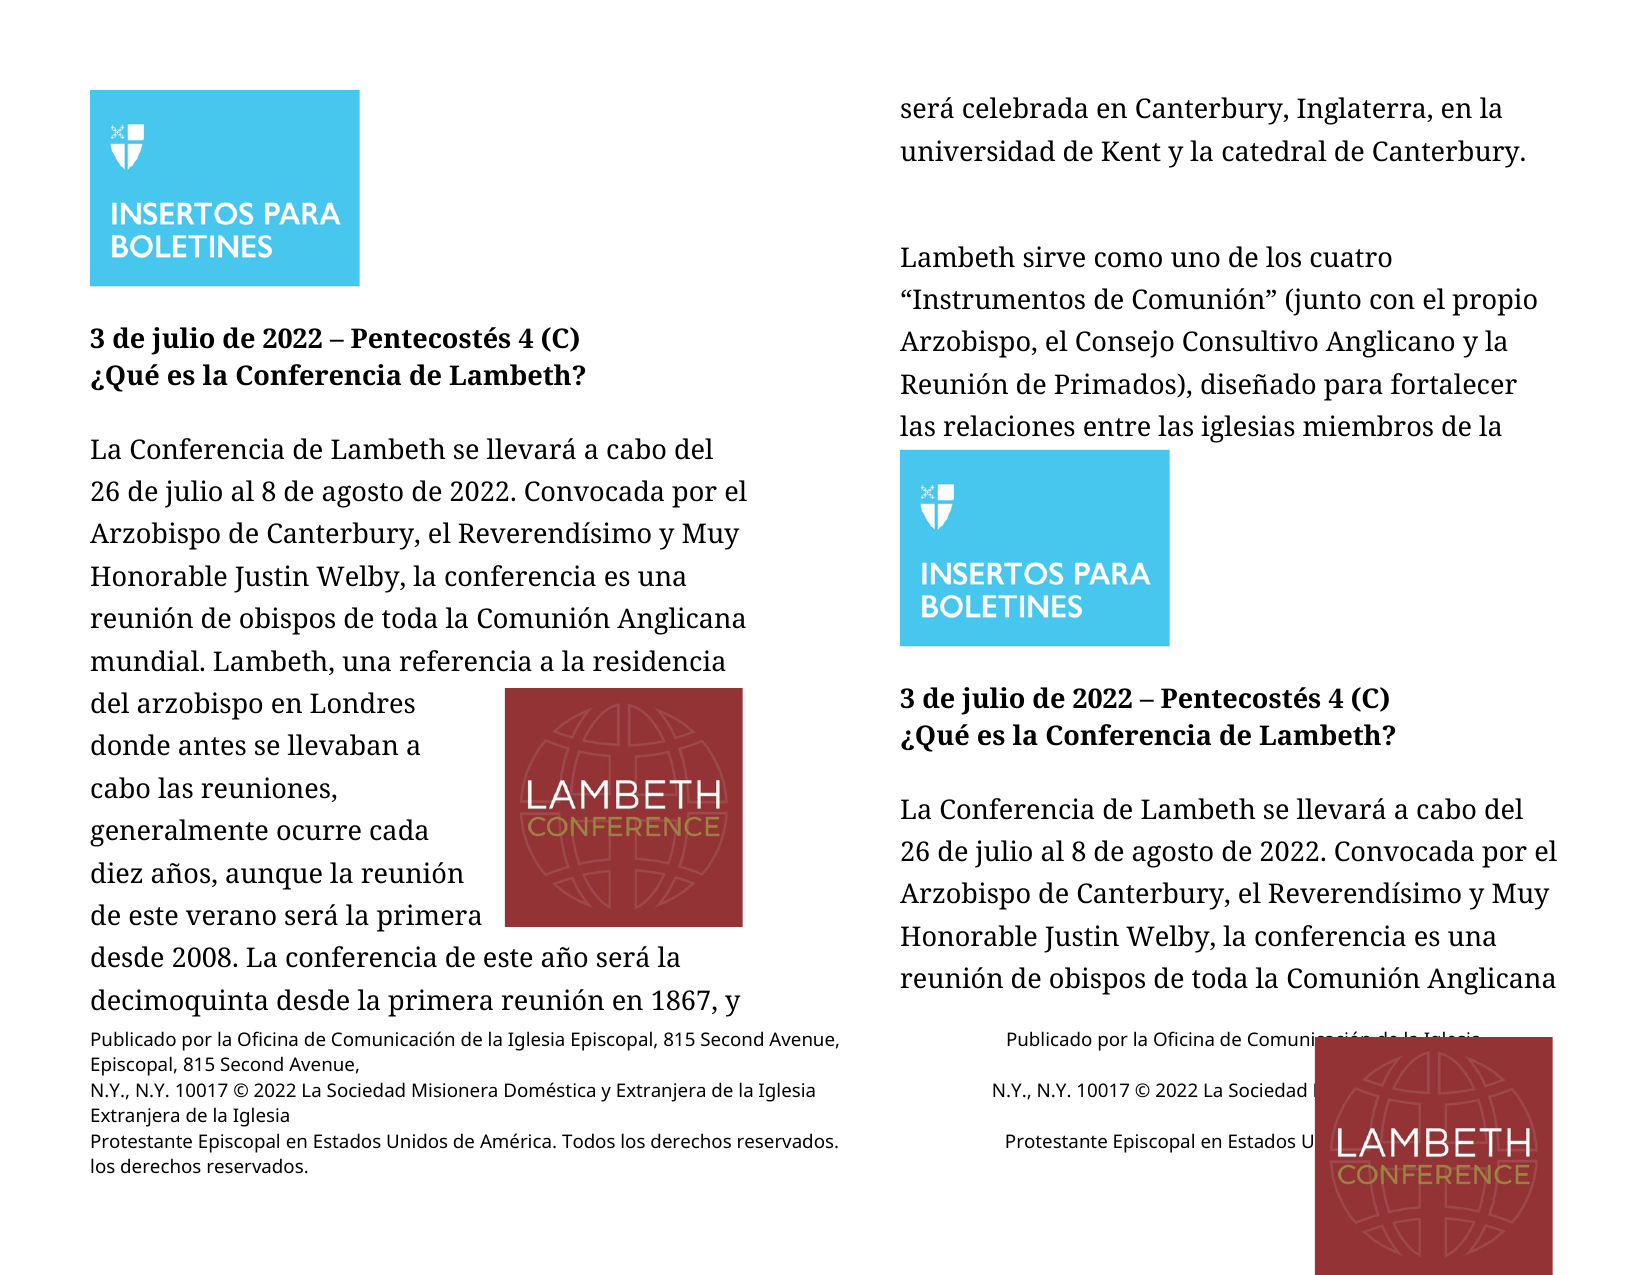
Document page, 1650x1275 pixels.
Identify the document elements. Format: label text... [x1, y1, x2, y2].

picture [504, 688, 743, 927]
picture [1314, 1037, 1553, 1275]
picture [900, 449, 1170, 647]
text ¿Qué es la Conferencia de Lambeth? [900, 716, 1560, 753]
text ¿Qué es la Conferencia de Lambeth? [90, 356, 750, 393]
text Lambeth sirve como uno de los cuatro “Instrumentos de Comunión” (junto con el propio Arzobispo, el Consejo Consultivo Anglicano y la Reunión de Primados), diseñado para fortalecer las relaciones entre las iglesias miembros de la [900, 238, 1560, 444]
picture [90, 90, 360, 287]
text 3 de julio de 2022 – Pentecostés 4 (C) [900, 679, 1560, 716]
text 3 de julio de 2022 – Pentecostés 4 (C) [90, 319, 750, 356]
